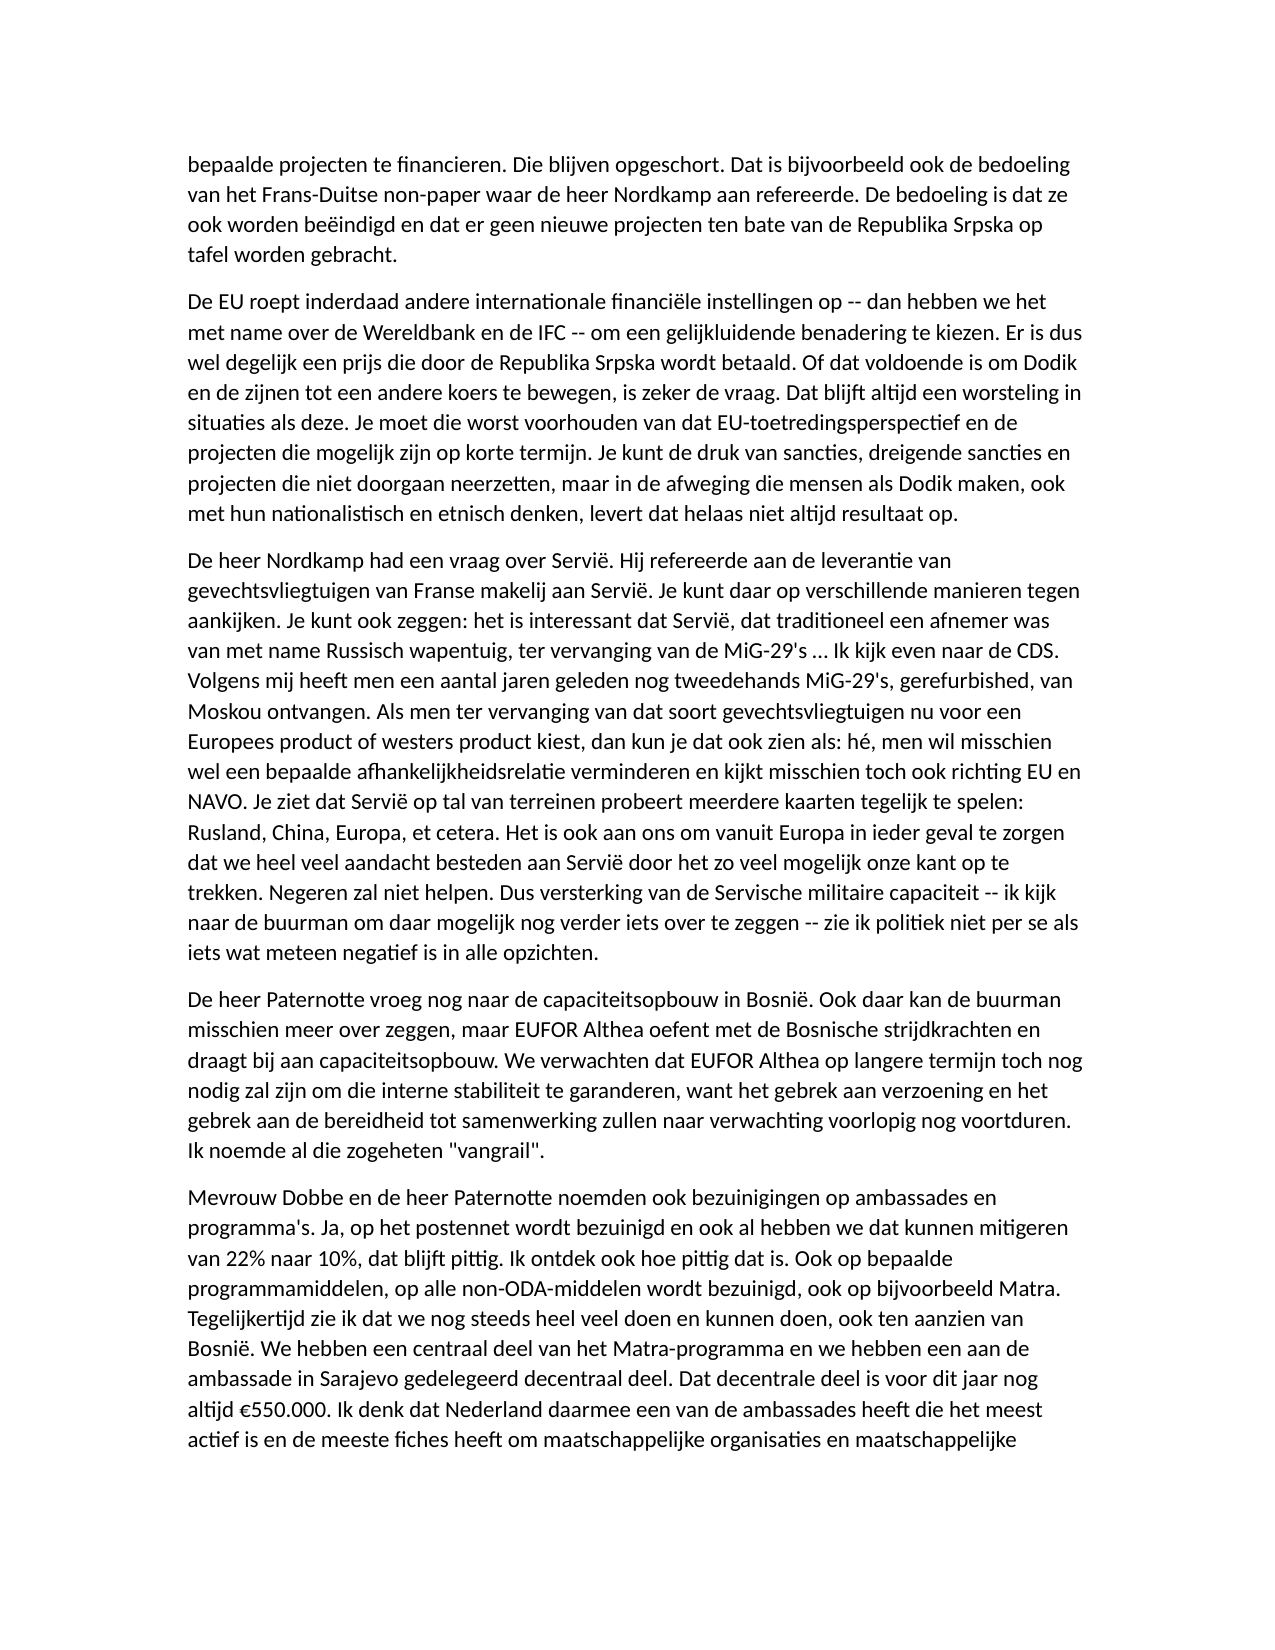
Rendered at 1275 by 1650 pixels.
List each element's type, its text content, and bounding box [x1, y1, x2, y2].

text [187, 150, 1087, 269]
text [187, 1183, 1087, 1453]
text De EU roept inderdaad andere internationale financiële instellingen op -- dan hebben we het met name over de Wereldbank en de IFC -- om een gelijkluidende benadering te kiezen. Er is dus wel degelijk een prijs die door de Republika Srpska wordt betaald. Of dat voldoende is om Dodik en de zijnen tot een andere koers te bewegen, is zeker de vraag. Dat blijft altijd een worsteling in situaties als deze. Je moet die worst voorhouden van dat EU-toetredingsperspectief en de projecten die mogelijk zijn op korte termijn. Je kunt de druk van sancties, dreigende sancties en projecten die niet doorgaan neerzetten, maar in de afweging die mensen als Dodik maken, ook met hun nationalistisch en etnisch denken, levert dat helaas niet altijd resultaat op. [187, 287, 1087, 527]
text De heer Paternotte vroeg nog naar de capaciteitsopbouw in Bosnië. Ook daar kan de buurman misschien meer over zeggen, maar EUFOR Althea oefent met de Bosnische strijdkrachten en draagt bij aan capaciteitsopbouw. We verwachten dat EUFOR Althea op langere termijn toch nog nodig zal zijn om die interne stabiliteit te garanderen, want het gebrek aan verzoening en het gebrek aan de bereidheid tot samenwerking zullen naar verwachting voorlopig nog voortduren. Ik noemde al die zogeheten "vangrail". [187, 985, 1087, 1164]
text De heer Nordkamp had een vraag over Servië. Hij refereerde aan de leverantie van gevechtsvliegtuigen van Franse makelij aan Servië. Je kunt daar op verschillende manieren tegen aankijken. Je kunt ook zeggen: het is interessant dat Servië, dat traditioneel een afnemer was van met name Russisch wapentuig, ter vervanging van de MiG-29's … Ik kijk even naar de CDS. Volgens mij heeft men een aantal jaren geleden nog tweedehands MiG-29's, gerefurbished, van Moskou ontvangen. Als men ter vervanging van dat soort gevechtsvliegtuigen nu voor een Europees product of westers product kiest, dan kun je dat ook zien als: hé, men wil misschien wel een bepaalde afhankelijkheidsrelatie verminderen en kijkt misschien toch ook richting EU en NAVO. Je ziet dat Servië op tal van terreinen probeert meerdere kaarten tegelijk te spelen: Rusland, China, Europa, et cetera. Het is ook aan ons om vanuit Europa in ieder geval te zorgen dat we heel veel aandacht besteden aan Servië door het zo veel mogelijk onze kant op te trekken. Negeren zal niet helpen. Dus versterking van de Servische militaire capaciteit -- ik kijk naar de buurman om daar mogelijk nog verder iets over te zeggen -- zie ik politiek niet per se als iets wat meteen negatief is in alle opzichten. [187, 546, 1087, 967]
